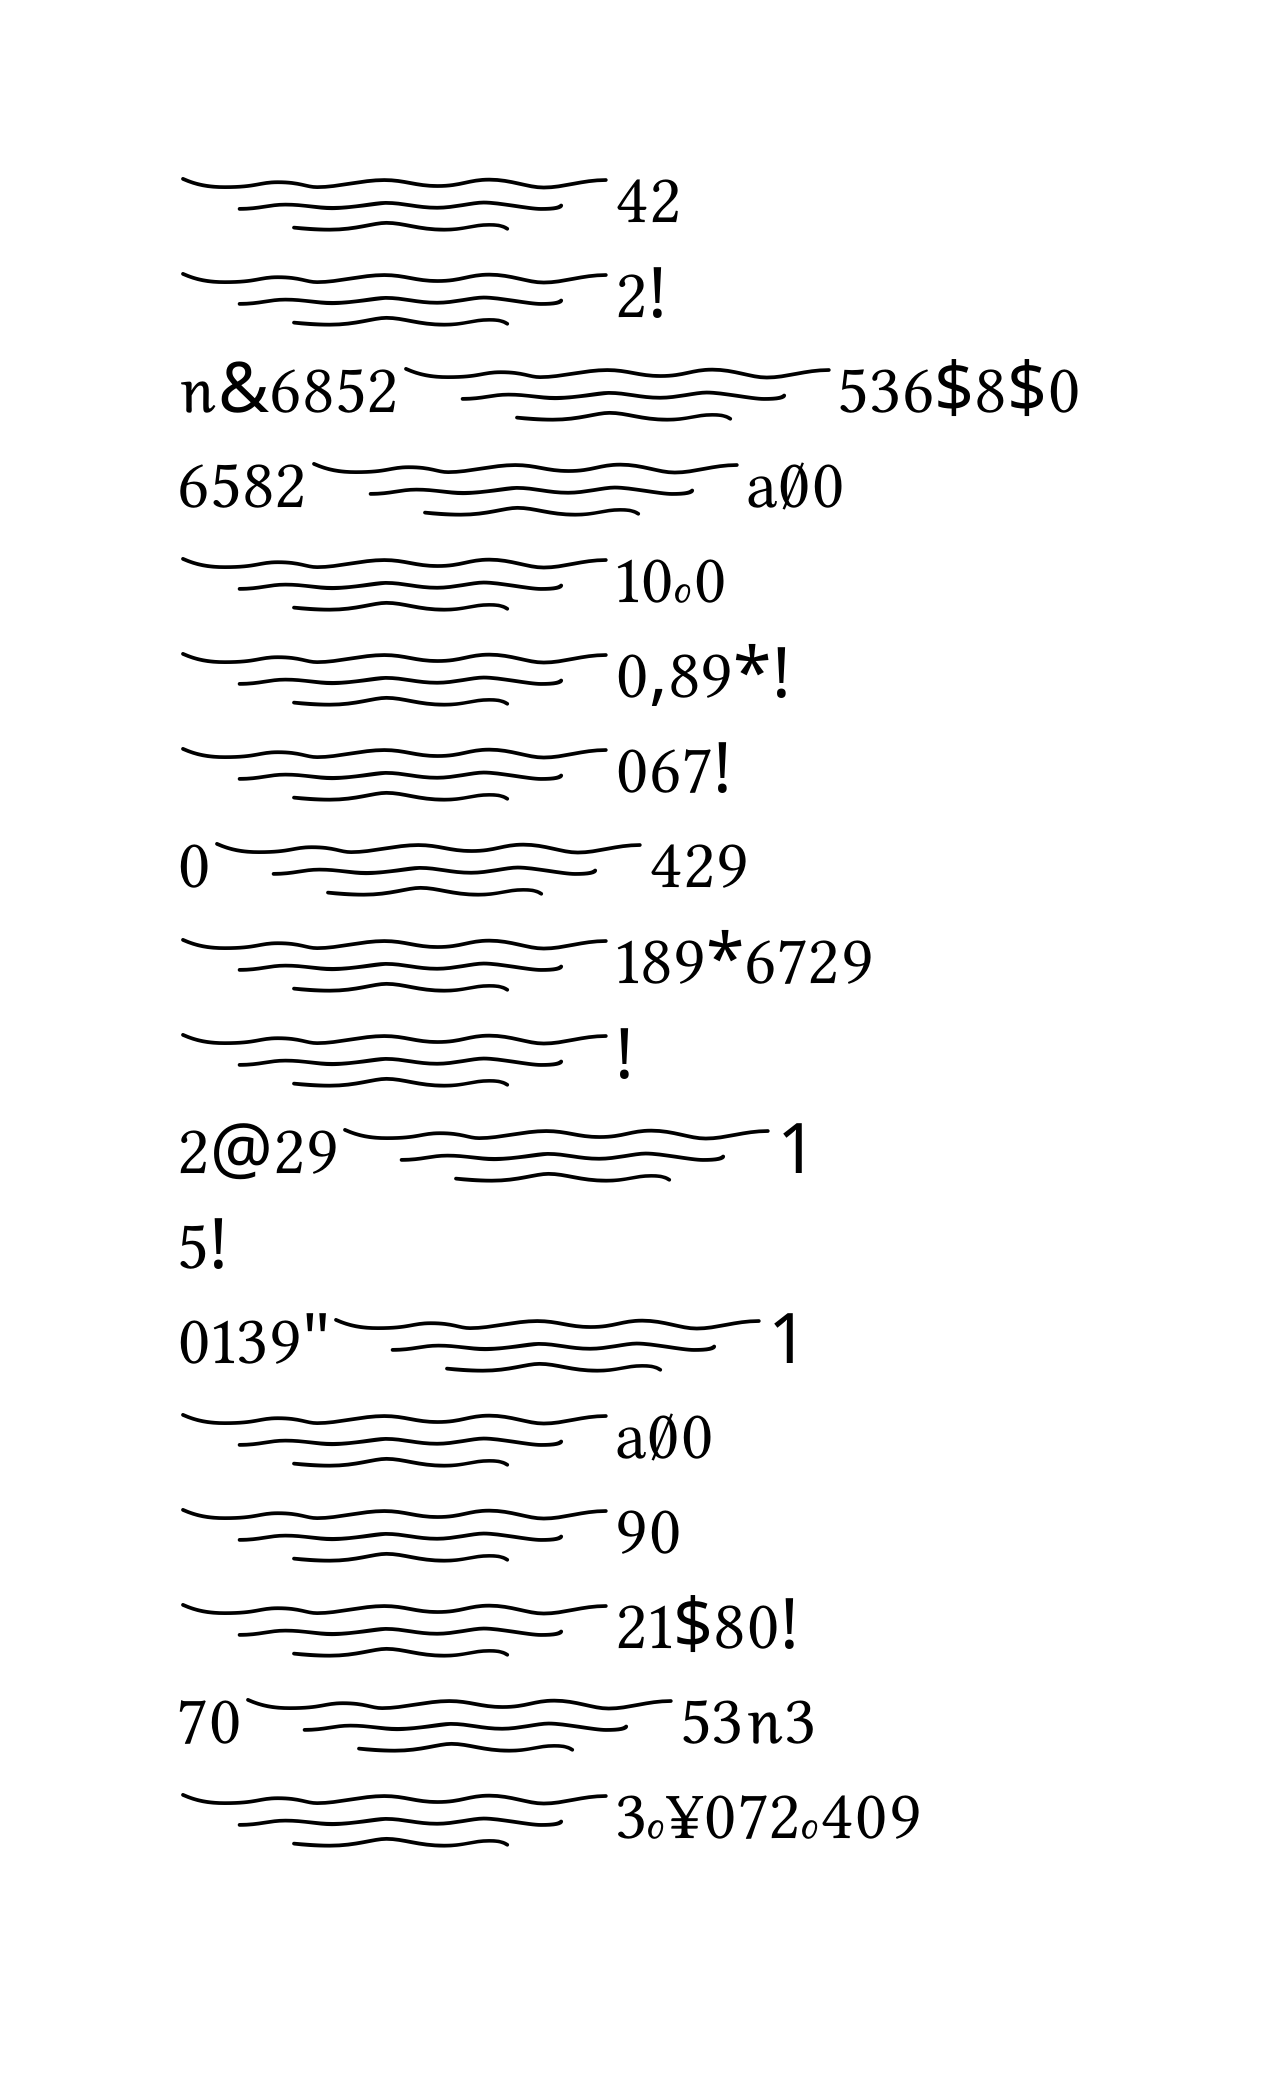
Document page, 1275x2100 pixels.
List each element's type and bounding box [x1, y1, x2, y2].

text [177, 1194, 1098, 1859]
text [177, 148, 1098, 1194]
